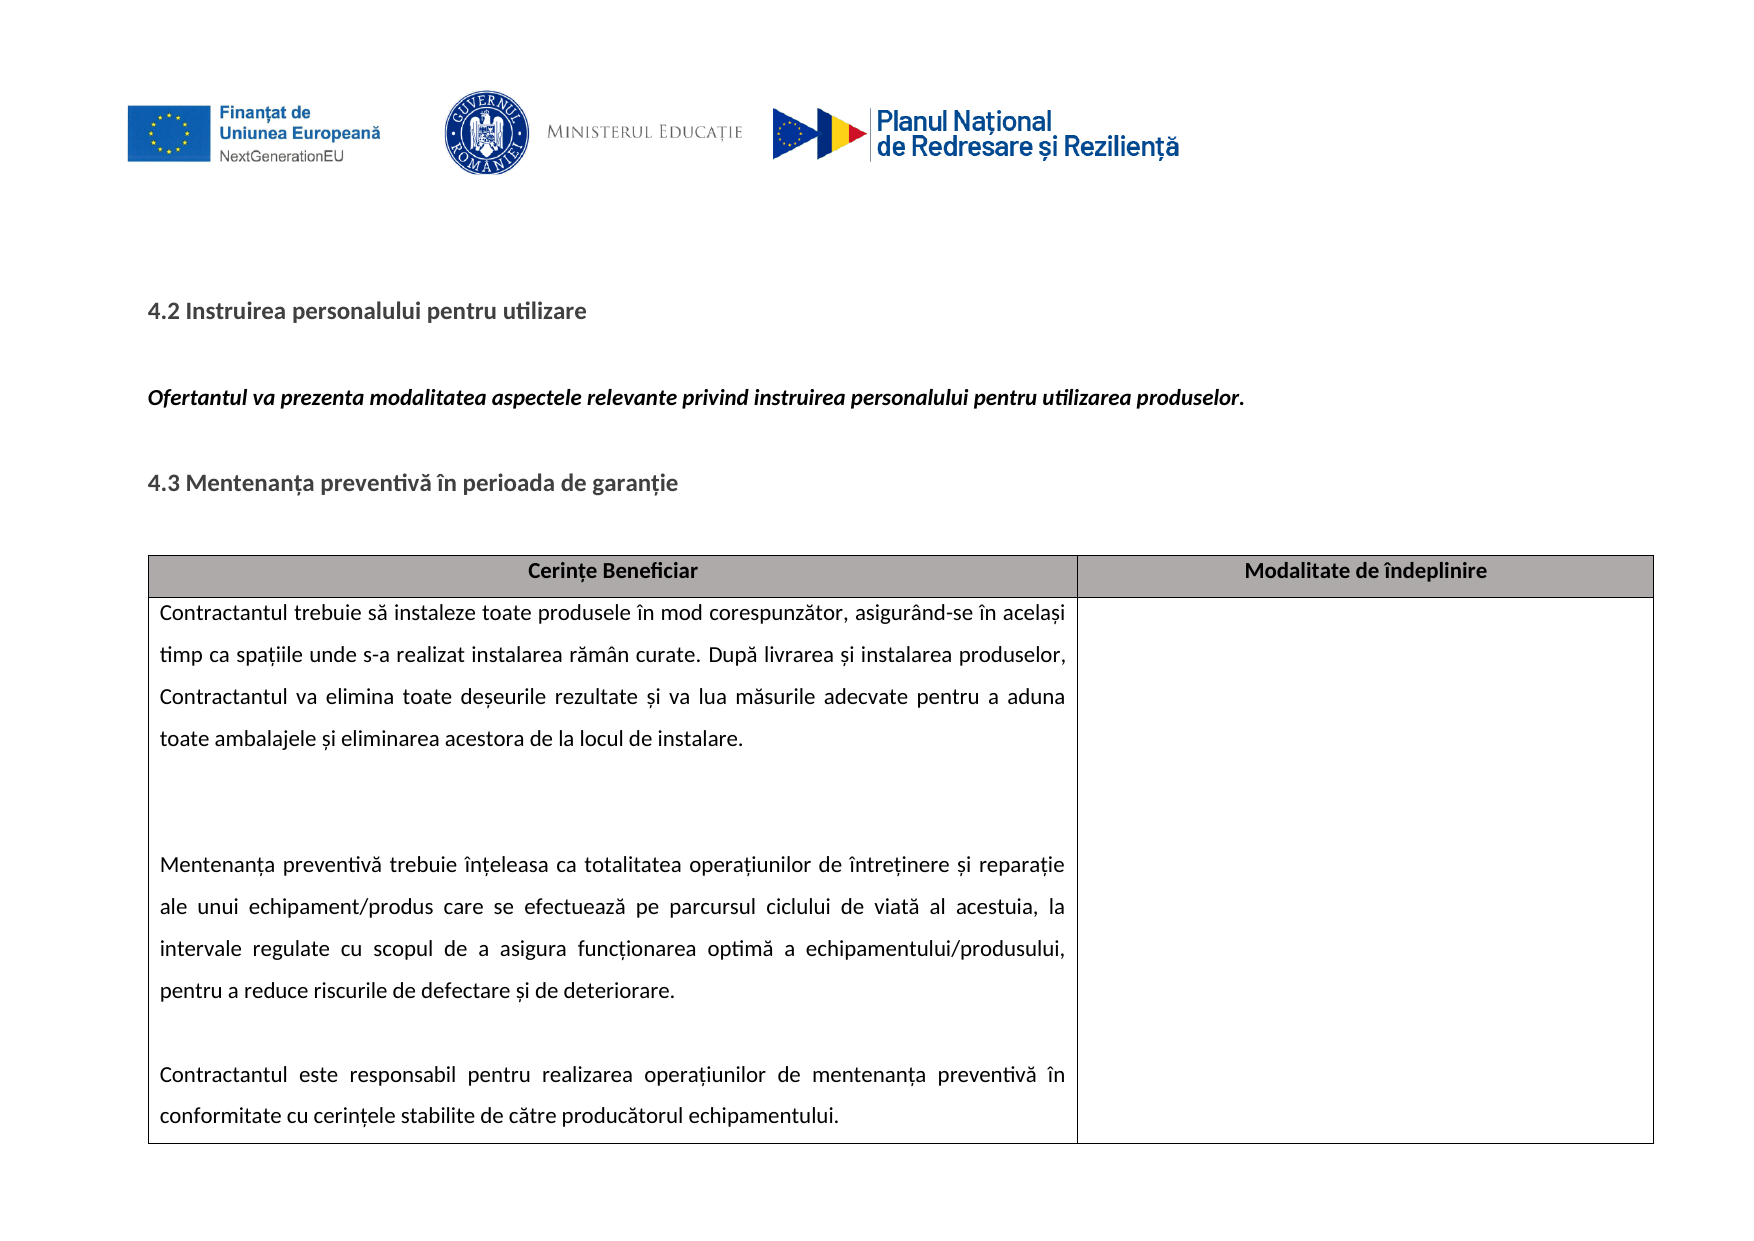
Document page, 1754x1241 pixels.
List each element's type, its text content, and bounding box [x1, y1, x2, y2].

text 4.3 Mentenanța preventivă în perioada de garanție [148, 467, 1532, 497]
table_header Cerințe Beneficiar [149, 556, 1077, 597]
picture [443, 89, 743, 174]
text Ofertantul va prezenta modalitatea aspectele relevante privind instruirea personalului pentru utilizarea produselor. [148, 383, 1532, 411]
picture [125, 94, 382, 167]
table_cell [1078, 598, 1653, 1143]
text 4.2 Instruirea personalului pentru utilizare [148, 295, 1532, 326]
picture [766, 101, 1182, 167]
table_header Modalitate de îndeplinire [1078, 556, 1653, 597]
